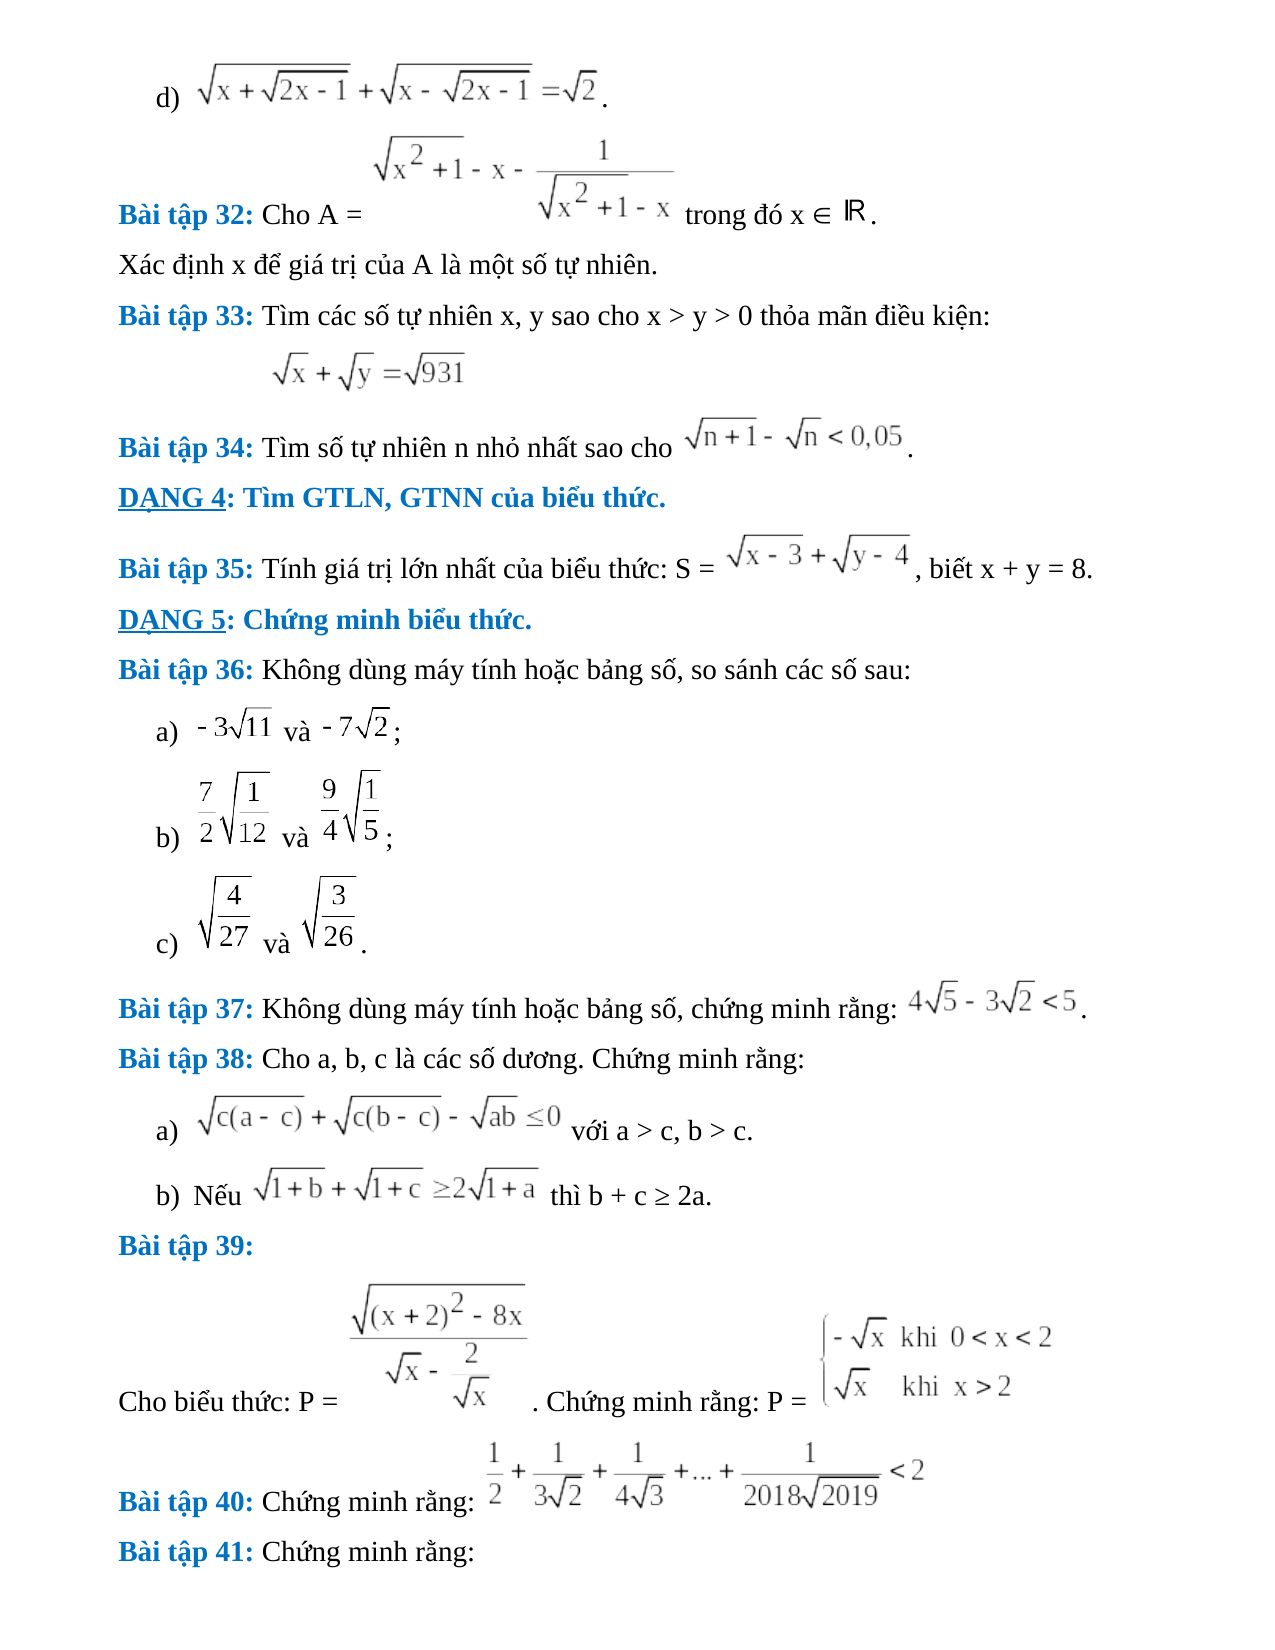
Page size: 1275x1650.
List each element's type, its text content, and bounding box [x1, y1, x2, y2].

text Bài tập 39: [118, 1228, 1181, 1262]
text Bài tập 41: Chứng minh rằng: [118, 1534, 1181, 1568]
text Bài tập 37: Không dùng máy tính hoặc bảng số, chứng minh rằng: . [118, 976, 1181, 1025]
text Xác định x để giá trị của A là một số tự nhiên. [118, 247, 1181, 281]
text Cho biểu thức: P = . Chứng minh rằng: P = [118, 1279, 1181, 1418]
text Bài tập 40: Chứng minh rằng: [118, 1434, 1181, 1517]
text DẠNG 5: Chứng minh biểu thức. [118, 602, 1181, 635]
text Bài tập 36: Không dùng máy tính hoặc bảng số, so sánh các số sau: [118, 652, 1181, 686]
text Bài tập 32: Cho A = trong đó x . [118, 131, 1181, 231]
list . [156, 59, 1181, 114]
list và ; [156, 702, 1181, 748]
text Bài tập 34: Tìm số tự nhiên n nhỏ nhất sao cho . [118, 413, 1181, 463]
list và ; [156, 764, 1181, 854]
list và . [156, 870, 1181, 959]
list Nếu thì b + c ≥ 2a. [156, 1163, 1181, 1212]
text Bài tập 38: Cho a, b, c là các số dương. Chứng minh rằng: [118, 1041, 1181, 1075]
list với a > c, b > c. [156, 1092, 1181, 1146]
text DẠNG 4: Tìm GTLN, GTNN của biểu thức. [118, 480, 1181, 514]
text Bài tập 33: Tìm các số tự nhiên x, y sao cho x > y > 0 thỏa mãn điều kiện: [118, 298, 1181, 331]
text Bài tập 35: Tính giá trị lớn nhất của biểu thức: S = , biết x + y = 8. [118, 530, 1181, 585]
